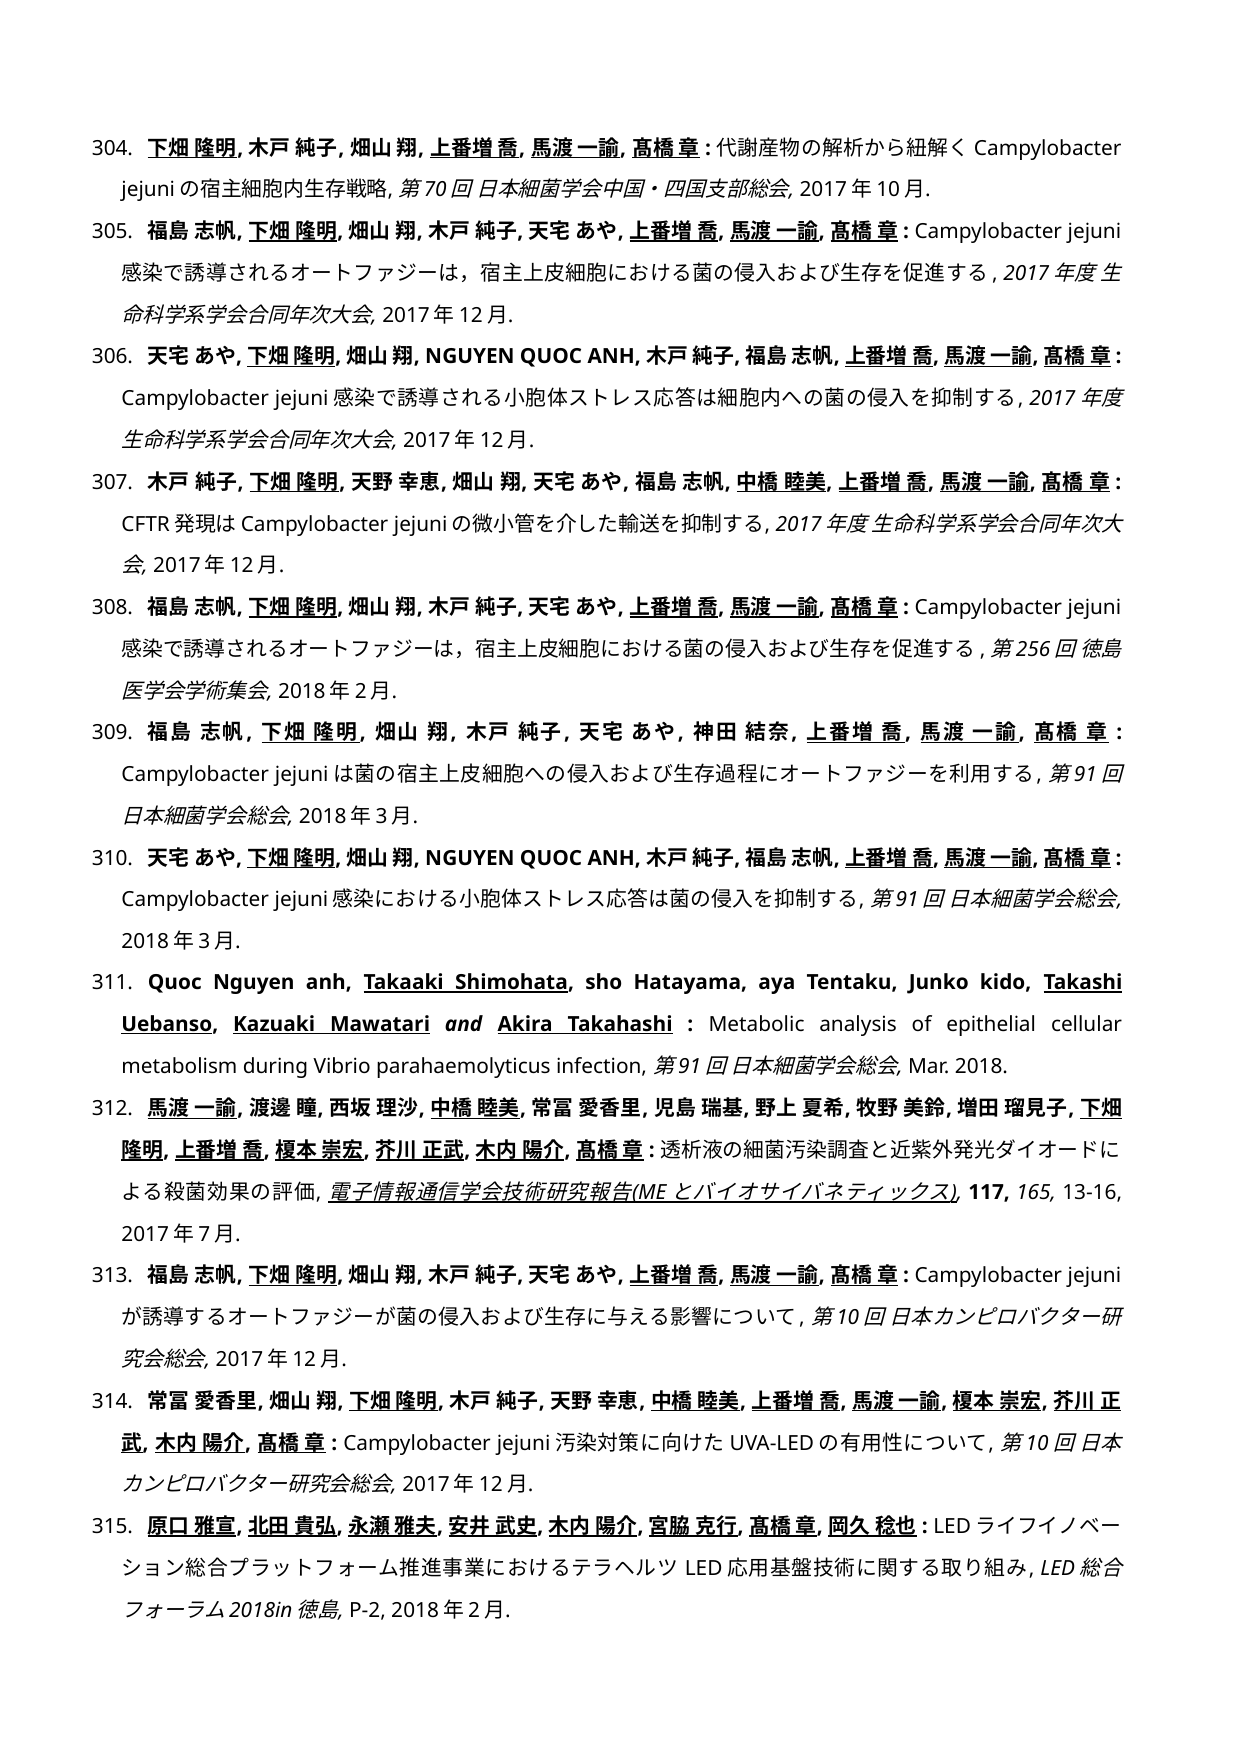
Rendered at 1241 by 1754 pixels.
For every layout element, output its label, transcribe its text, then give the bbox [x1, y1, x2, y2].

list 福島 志帆, 下畑 隆明, 畑山 翔, 木戸 純子, 天宅 あや, 上番増 喬, 馬渡 一諭, 髙橋 章 : Campylobacter jejuni感染で誘導されるオートファジーは，宿主上皮細胞における菌の侵入および生存を促進する, 第256回 徳島医学会学術集会, 2018年2月. [92, 584, 1122, 710]
list 原口 雅宣, 北田 貴弘, 永瀬 雅夫, 安井 武史, 木内 陽介, 宮脇 克行, 髙橋 章, 岡久 稔也 : LEDライフイノベーション総合プラットフォーム推進事業におけるテラヘルツLED応用基盤技術に関する取り組み, LED総合フォーラム2018in徳島, P-2, 2018年2月. [92, 1503, 1122, 1629]
list 福島 志帆, 下畑 隆明, 畑山 翔, 木戸 純子, 天宅 あや, 神田 結奈, 上番増 喬, 馬渡 一諭, 髙橋 章 : Campylobacter jejuniは菌の宿主上皮細胞への侵入および生存過程にオートファジーを利用する, 第91回 日本細菌学会総会, 2018年3月. [92, 710, 1122, 835]
list 馬渡 一諭, 渡邊 瞳, 西坂 理沙, 中橋 睦美, 常冨 愛香里, 児島 瑞基, 野上 夏希, 牧野 美鈴, 増田 瑠見子, 下畑 隆明, 上番増 喬, 榎本 崇宏, 芥川 正武, 木内 陽介, 髙橋 章 : 透析液の細菌汚染調査と近紫外発光ダイオードによる殺菌効果の評価, 電子情報通信学会技術研究報告(MEとバイオサイバネティックス), 117, 165, 13-16, 2017年7月. [92, 1086, 1122, 1253]
list 天宅 あや, 下畑 隆明, 畑山 翔, NGUYEN QUOC ANH, 木戸 純子, 福島 志帆, 上番増 喬, 馬渡 一諭, 髙橋 章 : Campylobacter jejuni感染における小胞体ストレス応答は菌の侵入を抑制する, 第91回 日本細菌学会総会, 2018年3月. [92, 835, 1122, 961]
list 下畑 隆明, 木戸 純子, 畑山 翔, 上番増 喬, 馬渡 一諭, 髙橋 章 : 代謝産物の解析から紐解くCampylobacter jejuniの宿主細胞内生存戦略, 第70回 日本細菌学会中国・四国支部総会, 2017年10月. [92, 125, 1122, 209]
list Quoc Nguyen anh, Takaaki Shimohata, sho Hatayama, aya Tentaku, Junko kido, Takashi Uebanso, Kazuaki Mawatari and Akira Takahashi : Metabolic analysis of epithelial cellular metabolism during Vibrio parahaemolyticus infection, 第91回 日本細菌学会総会, Mar. 2018. [92, 961, 1122, 1086]
list 木戸 純子, 下畑 隆明, 天野 幸恵, 畑山 翔, 天宅 あや, 福島 志帆, 中橋 睦美, 上番増 喬, 馬渡 一諭, 髙橋 章 : CFTR発現はCampylobacter jejuniの微小管を介した輸送を抑制する, 2017年度 生命科学系学会合同年次大会, 2017年12月. [92, 459, 1122, 584]
list 福島 志帆, 下畑 隆明, 畑山 翔, 木戸 純子, 天宅 あや, 上番増 喬, 馬渡 一諭, 髙橋 章 : Campylobacter jejuni感染で誘導されるオートファジーは，宿主上皮細胞における菌の侵入および生存を促進する, 2017年度 生命科学系学会合同年次大会, 2017年12月. [92, 209, 1122, 334]
list 福島 志帆, 下畑 隆明, 畑山 翔, 木戸 純子, 天宅 あや, 上番増 喬, 馬渡 一諭, 髙橋 章 : Campylobacter jejuniが誘導するオートファジーが菌の侵入および生存に与える影響について, 第10回 日本カンピロバクター研究会総会, 2017年12月. [92, 1253, 1122, 1378]
list 常冨 愛香里, 畑山 翔, 下畑 隆明, 木戸 純子, 天野 幸恵, 中橋 睦美, 上番増 喬, 馬渡 一諭, 榎本 崇宏, 芥川 正武, 木内 陽介, 髙橋 章 : Campylobacter jejuni汚染対策に向けたUVA-LEDの有用性について, 第10回 日本カンピロバクター研究会総会, 2017年12月. [92, 1378, 1122, 1503]
list 天宅 あや, 下畑 隆明, 畑山 翔, NGUYEN QUOC ANH, 木戸 純子, 福島 志帆, 上番増 喬, 馬渡 一諭, 髙橋 章 : Campylobacter jejuni感染で誘導される小胞体ストレス応答は細胞内への菌の侵入を抑制する, 2017年度 生命科学系学会合同年次大会, 2017年12月. [92, 334, 1122, 459]
